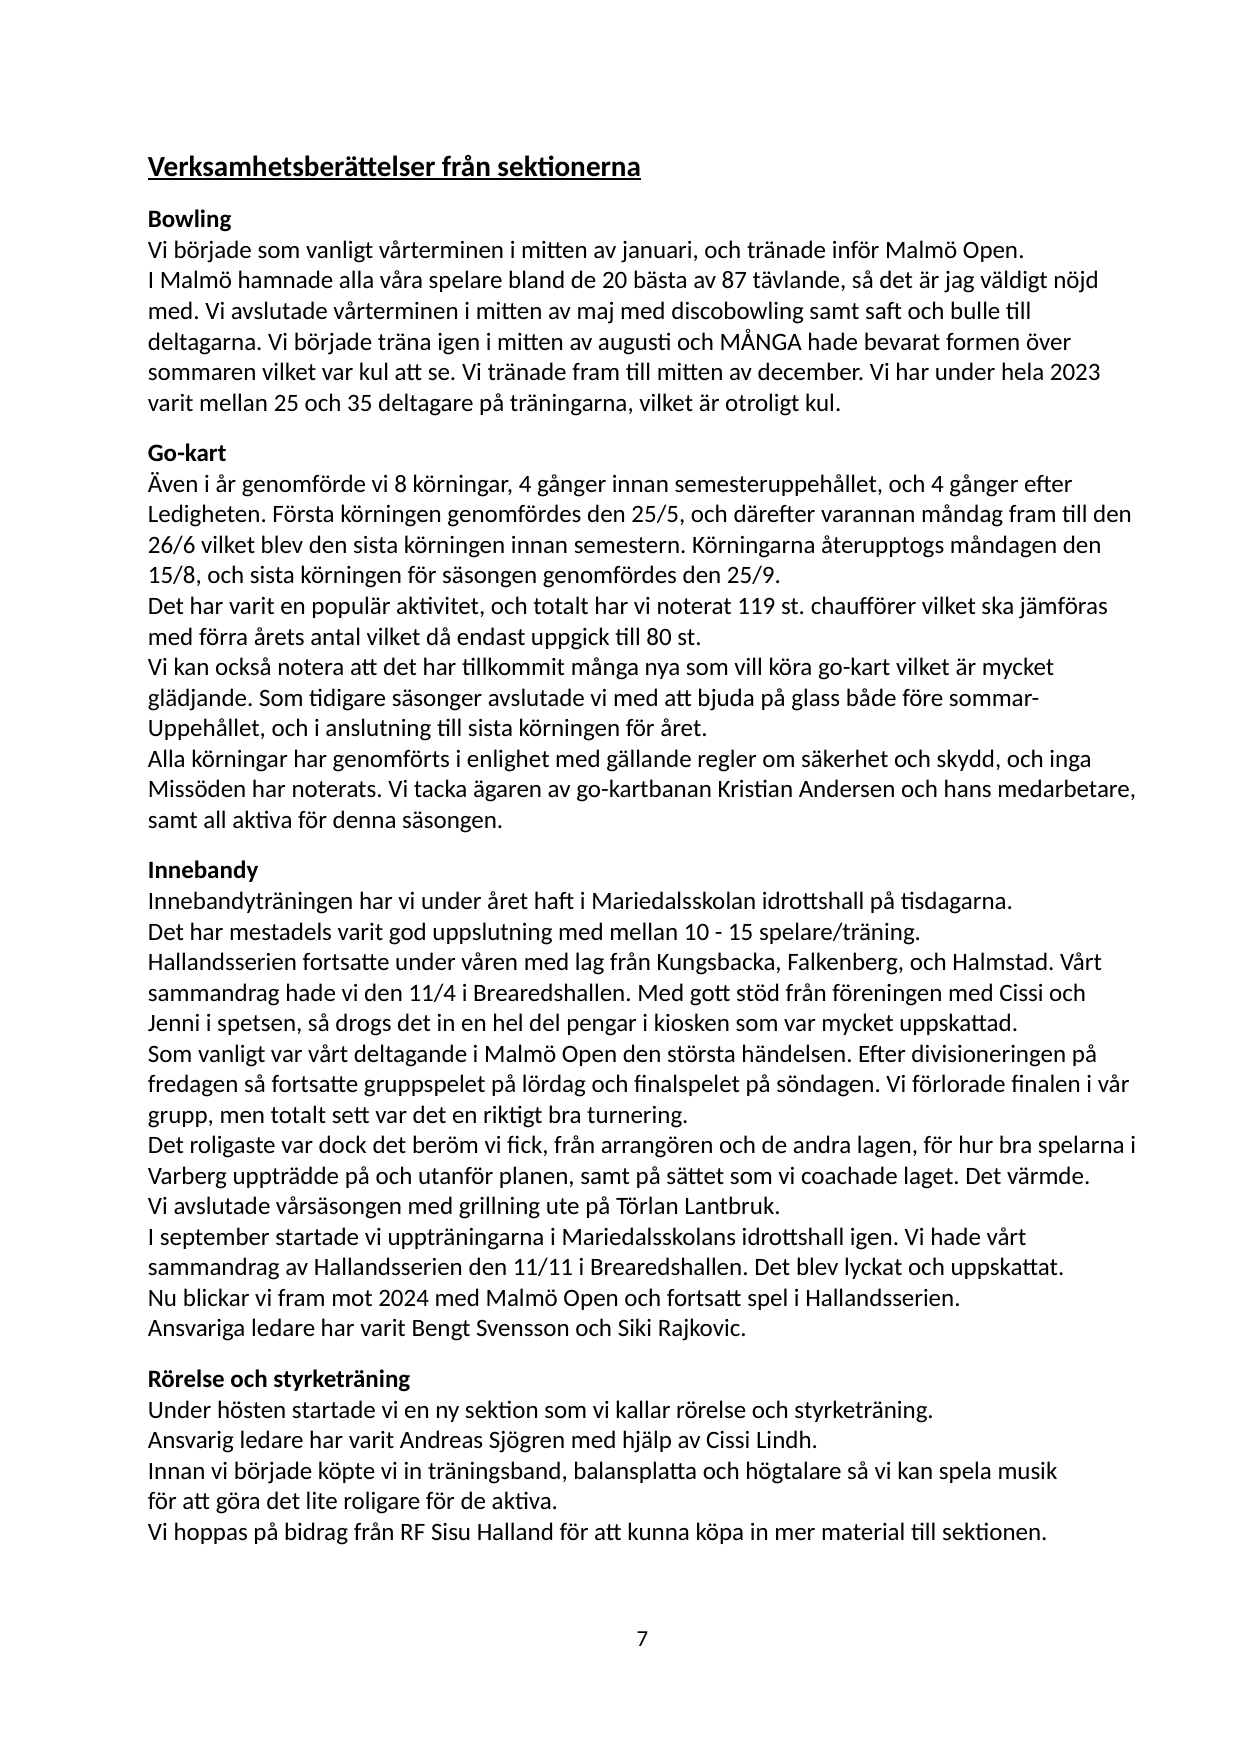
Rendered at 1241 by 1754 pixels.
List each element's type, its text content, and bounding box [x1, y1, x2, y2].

text Vi avslutade vårsäsongen med grillning ute på Törlan Lantbruk. [148, 1190, 1137, 1221]
text Som vanligt var vårt deltagande i Malmö Open den största händelsen. Efter divisioneringen på fredagen så fortsatte gruppspelet på lördag och finalspelet på söndagen. Vi förlorade finalen i vår grupp, men totalt sett var det en riktigt bra turnering. [148, 1038, 1137, 1129]
text Go-kart [148, 438, 1137, 468]
text Även i år genomförde vi 8 körningar, 4 gånger innan semesteruppehållet, och 4 gånger efter [148, 468, 1137, 499]
text I september startade vi uppträningarna i Mariedalsskolans idrottshall igen. Vi hade vårt sammandrag av Hallandsserien den 11/11 i Brearedshallen. Det blev lyckat och uppskattat. [148, 1221, 1137, 1282]
text Missöden har noterats. Vi tacka ägaren av go-kartbanan Kristian Andersen och hans medarbetare, samt all aktiva för denna säsongen. [148, 773, 1137, 834]
text Vi hoppas på bidrag från RF Sisu Halland för att kunna köpa in mer material till sektionen. [148, 1516, 1137, 1546]
text för att göra det lite roligare för de aktiva. [148, 1485, 1137, 1516]
text Under hösten startade vi en ny sektion som vi kallar rörelse och styrketräning. [148, 1394, 1137, 1424]
text Innan vi började köpte vi in träningsband, balansplatta och högtalare så vi kan spela musik [148, 1455, 1137, 1485]
text Uppehållet, och i anslutning till sista körningen för året. [148, 712, 1137, 743]
text Ansvariga ledare har varit Bengt Svensson och Siki Rajkovic. [148, 1312, 1137, 1343]
text Alla körningar har genomförts i enlighet med gällande regler om säkerhet och skydd, och inga [148, 743, 1137, 773]
text Det har varit en populär aktivitet, och totalt har vi noterat 119 st. chaufförer vilket ska jämföras med förra årets antal vilket då endast uppgick till 80 st. [148, 590, 1137, 651]
text I Malmö hamnade alla våra spelare bland de 20 bästa av 87 tävlande, så det är jag väldigt nöjd med. Vi avslutade vårterminen i mitten av maj med discobowling samt saft och bulle till deltagarna. Vi började träna igen i mitten av augusti och MÅNGA hade bevarat formen över sommaren vilket var kul att se. Vi tränade fram till mitten av december. Vi har under hela 2023 varit mellan 25 och 35 deltagare på träningarna, vilket är otroligt kul. [148, 265, 1137, 417]
text Ansvarig ledare har varit Andreas Sjögren med hjälp av Cissi Lindh. [148, 1424, 1137, 1455]
text Bowling [148, 204, 1137, 234]
text Verksamhetsberättelser från sektionerna [148, 148, 1137, 183]
text Innebandy [148, 855, 1137, 885]
text Vi började som vanligt vårterminen i mitten av januari, och tränade inför Malmö Open. [148, 234, 1137, 265]
text Ledigheten. Första körningen genomfördes den 25/5, och därefter varannan måndag fram till den 26/6 vilket blev den sista körningen innan semestern. Körningarna återupptogs måndagen den 15/8, och sista körningen för säsongen genomfördes den 25/9. [148, 499, 1137, 590]
text Hallandsserien fortsatte under våren med lag från Kungsbacka, Falkenberg, och Halmstad. Vårt sammandrag hade vi den 11/4 i Brearedshallen. Med gott stöd från föreningen med Cissi och Jenni i spetsen, så drogs det in en hel del pengar i kiosken som var mycket uppskattad. [148, 946, 1137, 1038]
text Det har mestadels varit god uppslutning med mellan 10 - 15 spelare/träning. [148, 916, 1137, 946]
text Nu blickar vi fram mot 2024 med Malmö Open och fortsatt spel i Hallandsserien. [148, 1282, 1137, 1312]
text Vi kan också notera att det har tillkommit många nya som vill köra go-kart vilket är mycket glädjande. Som tidigare säsonger avslutade vi med att bjuda på glass både före sommar- [148, 651, 1137, 712]
text Rörelse och styrketräning [148, 1363, 1137, 1394]
text Det roligaste var dock det beröm vi fick, från arrangören och de andra lagen, för hur bra spelarna i Varberg uppträdde på och utanför planen, samt på sättet som vi coachade laget. Det värmde. [148, 1129, 1137, 1190]
text Innebandyträningen har vi under året haft i Mariedalsskolan idrottshall på tisdagarna. [148, 885, 1137, 916]
